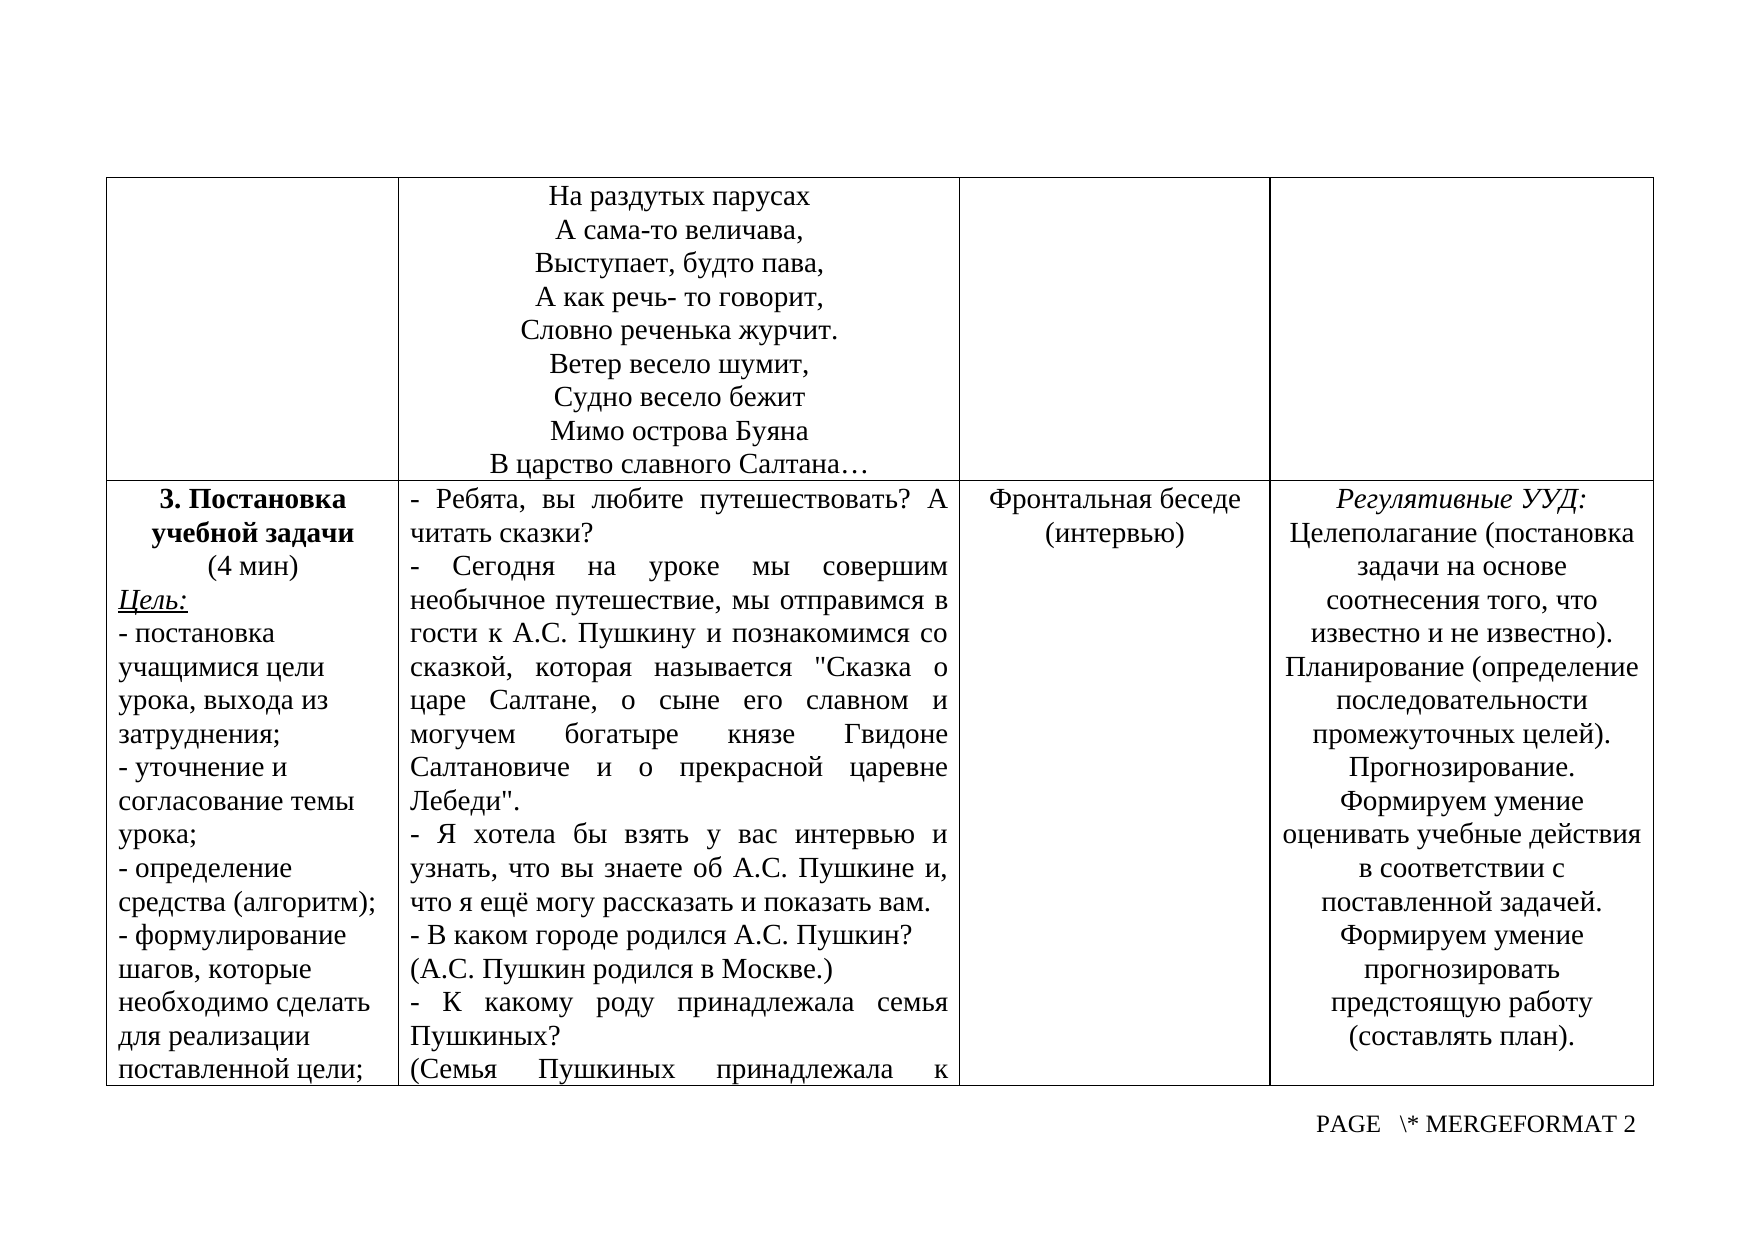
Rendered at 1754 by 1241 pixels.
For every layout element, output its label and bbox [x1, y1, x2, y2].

table_cell [960, 481, 1269, 1085]
table_cell [960, 178, 1269, 480]
table_cell [107, 481, 398, 1085]
table_cell [1271, 481, 1653, 1085]
table_cell [107, 178, 398, 480]
table_cell [399, 481, 959, 1085]
table_cell [1271, 178, 1653, 480]
table_cell [399, 178, 959, 480]
